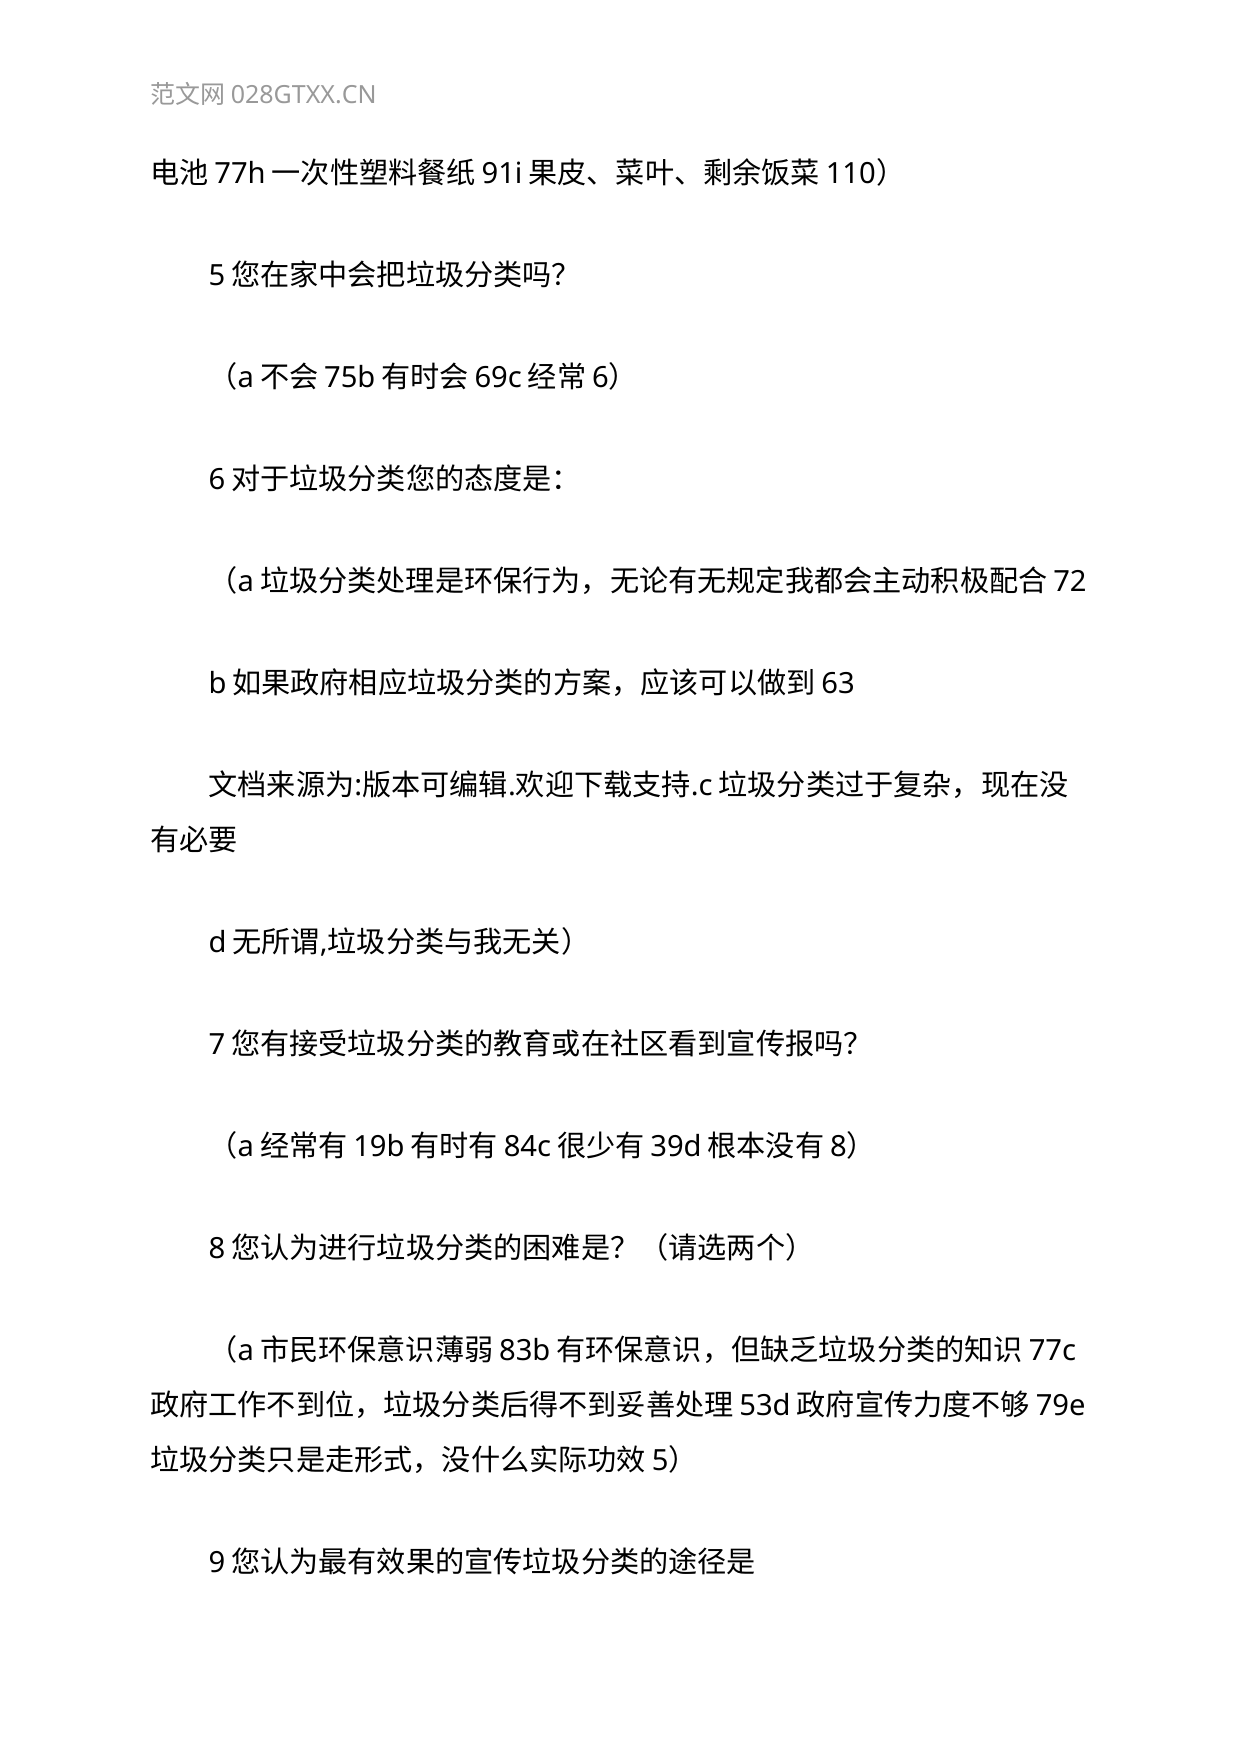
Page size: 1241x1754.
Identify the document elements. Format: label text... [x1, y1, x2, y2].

text 文档来源为:版本可编辑.欢迎下载支持.c垃圾分类过于复杂，现在没有必要 [150, 762, 1090, 859]
text 8您认为进行垃圾分类的困难是？（请选两个） [150, 1224, 1090, 1267]
text （a垃圾分类处理是环保行为，无论有无规定我都会主动积极配合72 [150, 558, 1090, 600]
text 9您认为最有效果的宣传垃圾分类的途径是 [150, 1538, 1090, 1581]
text 5您在家中会把垃圾分类吗？ [150, 252, 1090, 294]
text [150, 150, 1090, 192]
text d无所谓,垃圾分类与我无关） [150, 919, 1090, 961]
text （a不会75b有时会69c经常6） [150, 354, 1090, 396]
text 6对于垃圾分类您的态度是： [150, 456, 1090, 498]
text b如果政府相应垃圾分类的方案，应该可以做到63 [150, 660, 1090, 702]
text （a市民环保意识薄弱83b有环保意识，但缺乏垃圾分类的知识77c政府工作不到位，垃圾分类后得不到妥善处理53d政府宣传力度不够79e垃圾分类只是走形式，没什么实际功效5） [150, 1327, 1090, 1479]
text 7您有接受垃圾分类的教育或在社区看到宣传报吗？ [150, 1021, 1090, 1063]
text （a经常有19b有时有84c很少有39d根本没有8） [150, 1123, 1090, 1165]
